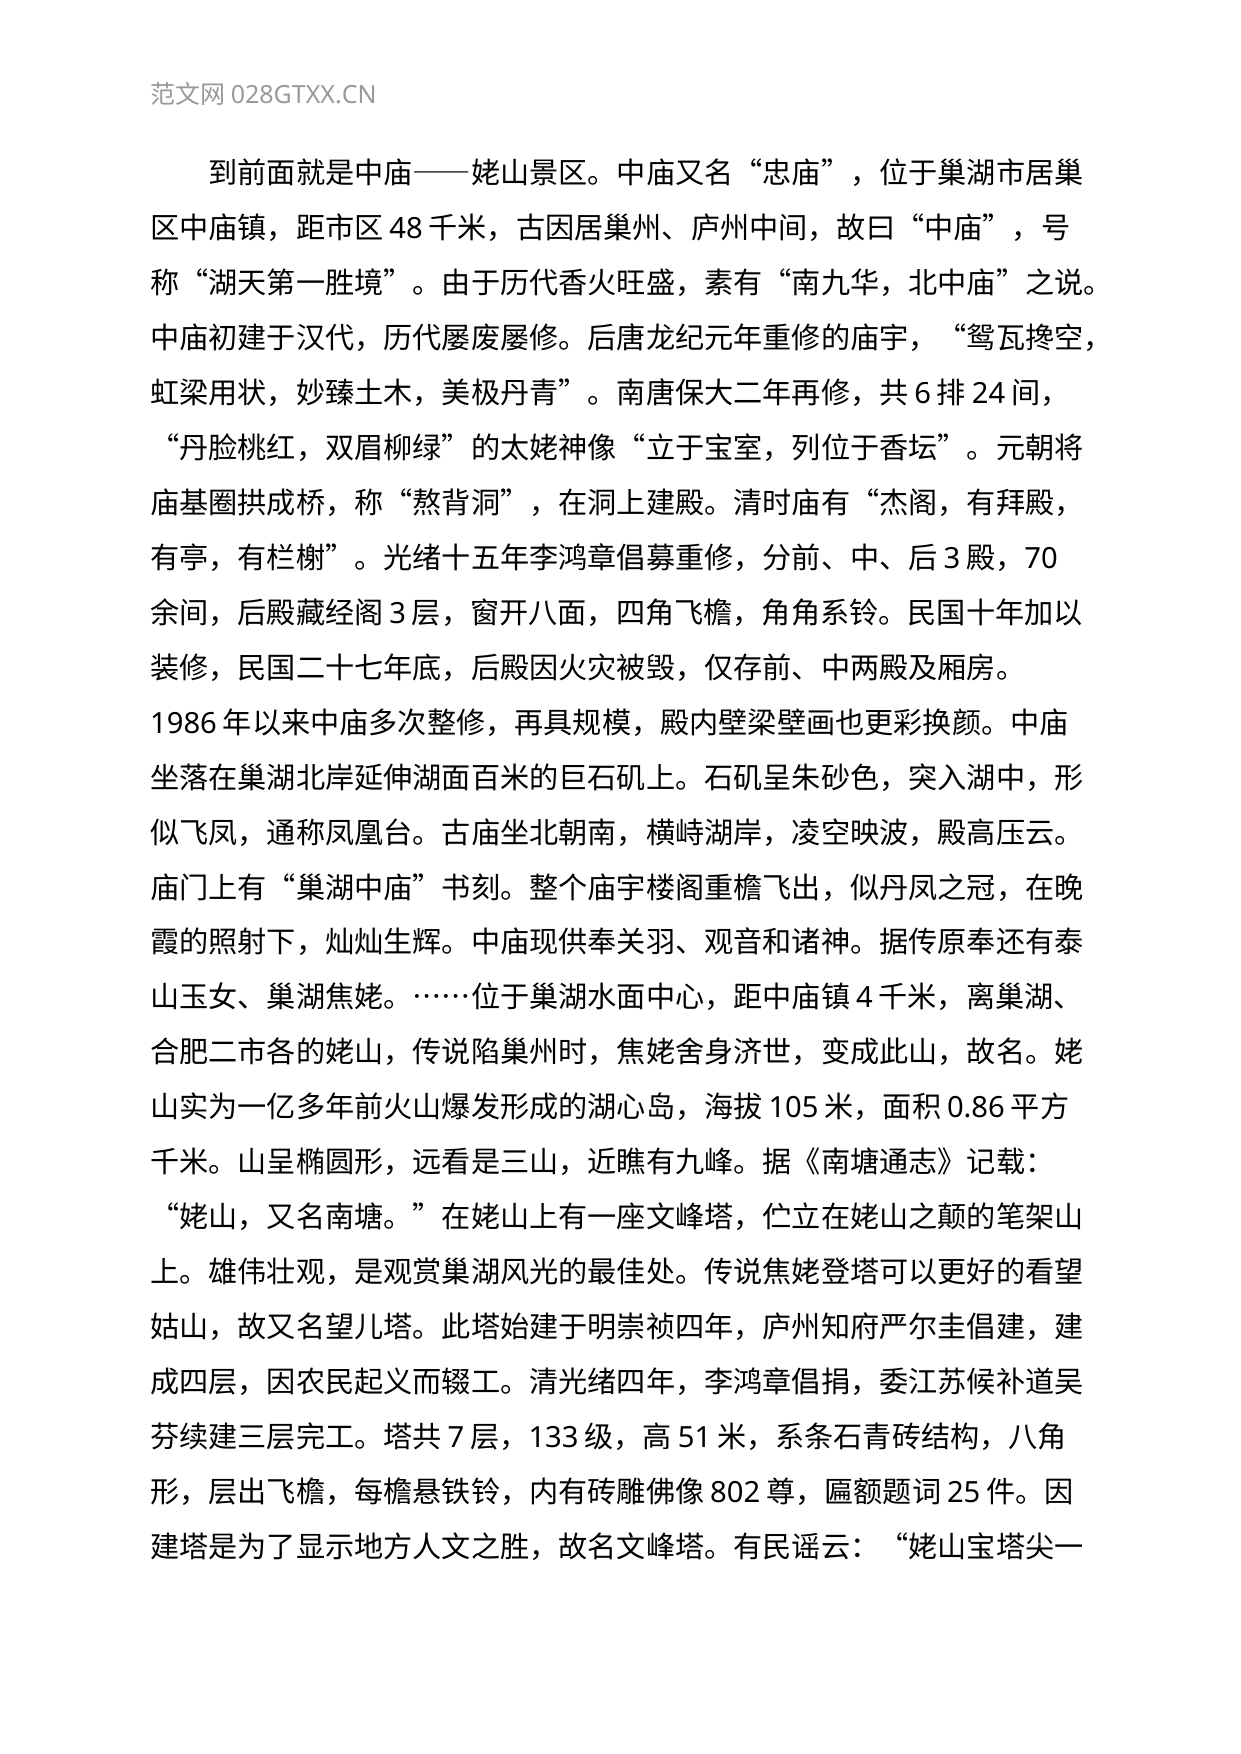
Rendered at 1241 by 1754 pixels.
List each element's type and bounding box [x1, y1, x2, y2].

text [150, 150, 1090, 1566]
